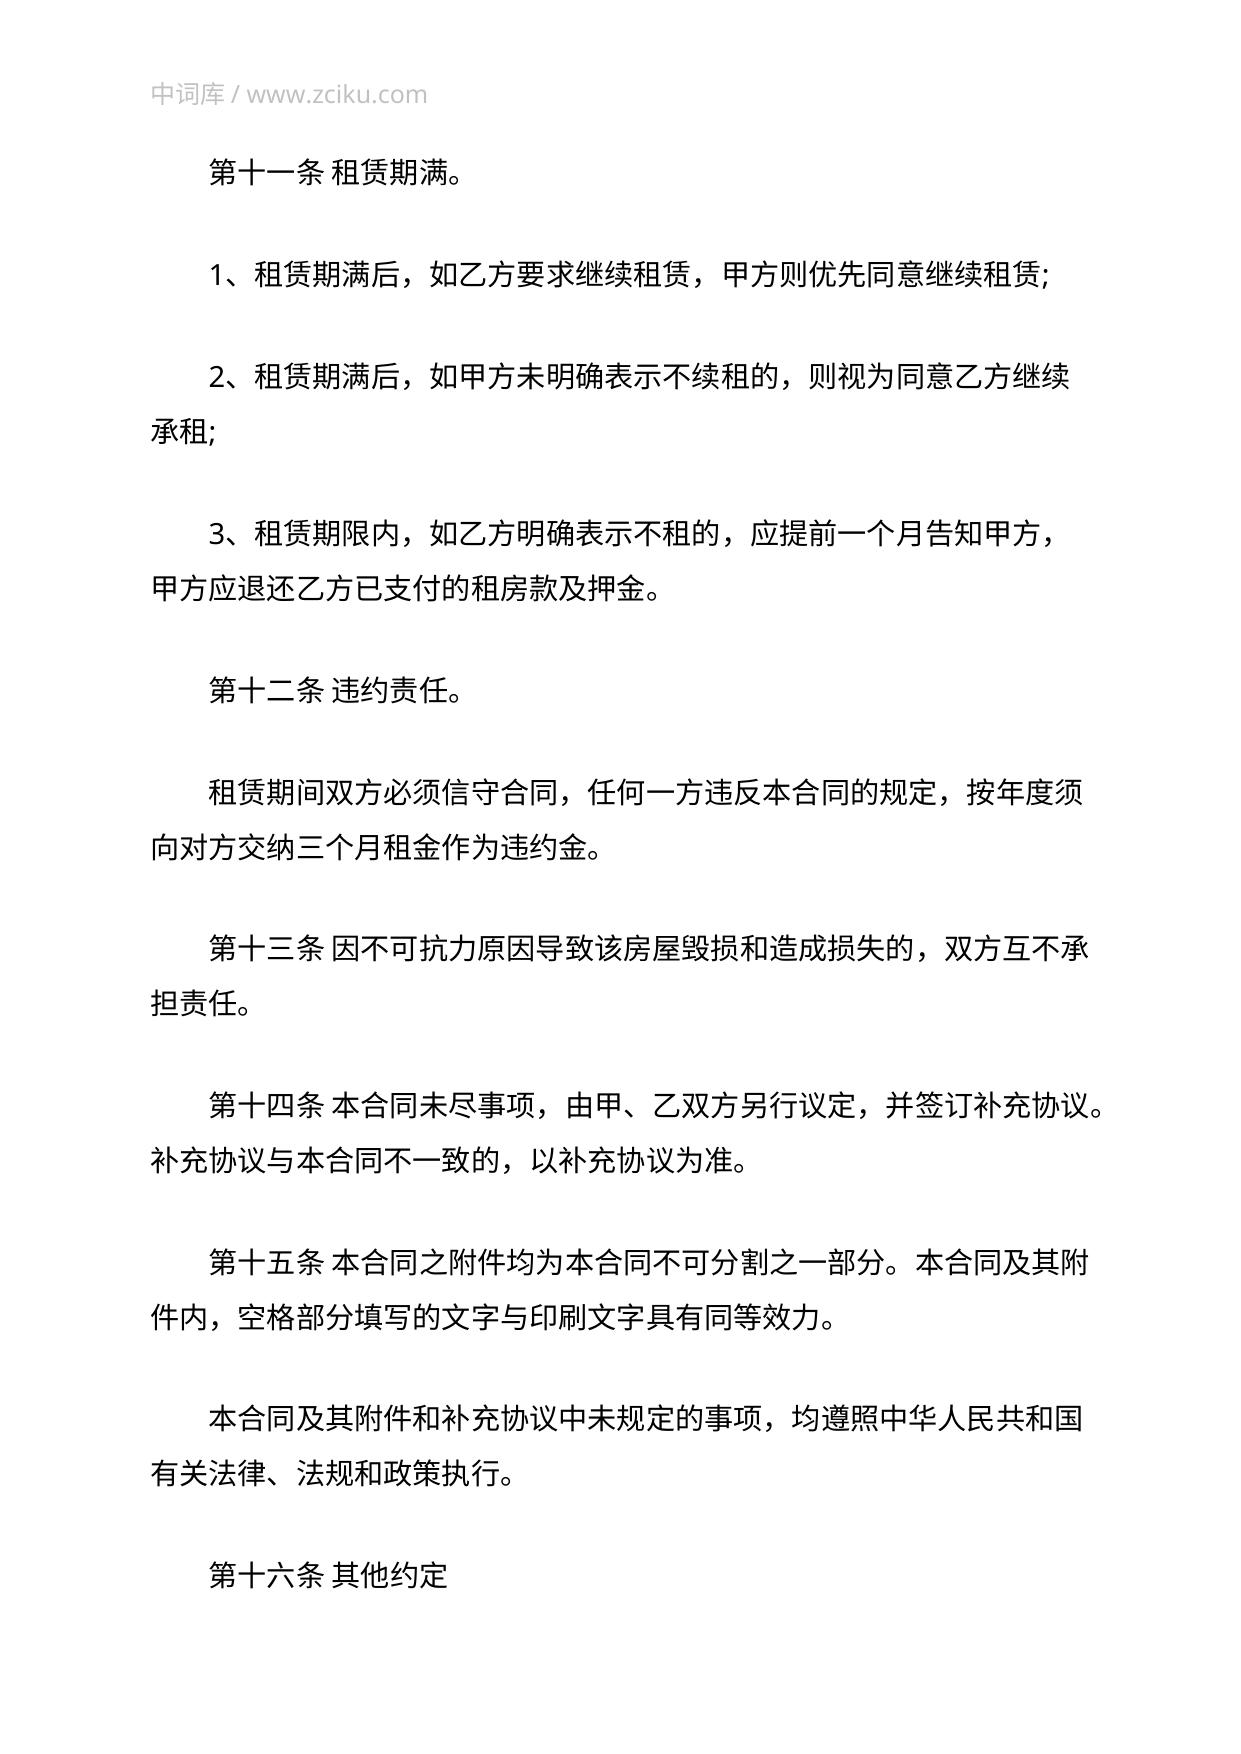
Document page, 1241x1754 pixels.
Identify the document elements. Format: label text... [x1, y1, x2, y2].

text 3、租赁期限内，如乙方明确表示不租的，应提前一个月告知甲方，甲方应退还乙方已支付的租房款及押金。 [150, 511, 1090, 608]
text 2、租赁期满后，如甲方未明确表示不续租的，则视为同意乙方继续承租; [150, 354, 1090, 451]
text 1、租赁期满后，如乙方要求继续租赁，甲方则优先同意继续租赁; [150, 252, 1090, 294]
text 本合同及其附件和补充协议中未规定的事项，均遵照中华人民共和国有关法律、法规和政策执行。 [150, 1396, 1090, 1493]
text 第十五条 本合同之附件均为本合同不可分割之一部分。本合同及其附件内，空格部分填写的文字与印刷文字具有同等效力。 [150, 1239, 1090, 1336]
text 第十四条 本合同未尽事项，由甲、乙双方另行议定，并签订补充协议。补充协议与本合同不一致的，以补充协议为准。 [150, 1083, 1090, 1180]
text 第十一条 租赁期满。 [150, 150, 1090, 192]
text 第十六条 其他约定 [150, 1553, 1090, 1595]
text 租赁期间双方必须信守合同，任何一方违反本合同的规定，按年度须向对方交纳三个月租金作为违约金。 [150, 769, 1090, 866]
text 第十三条 因不可抗力原因导致该房屋毁损和造成损失的，双方互不承担责任。 [150, 926, 1090, 1023]
text 第十二条 违约责任。 [150, 667, 1090, 710]
